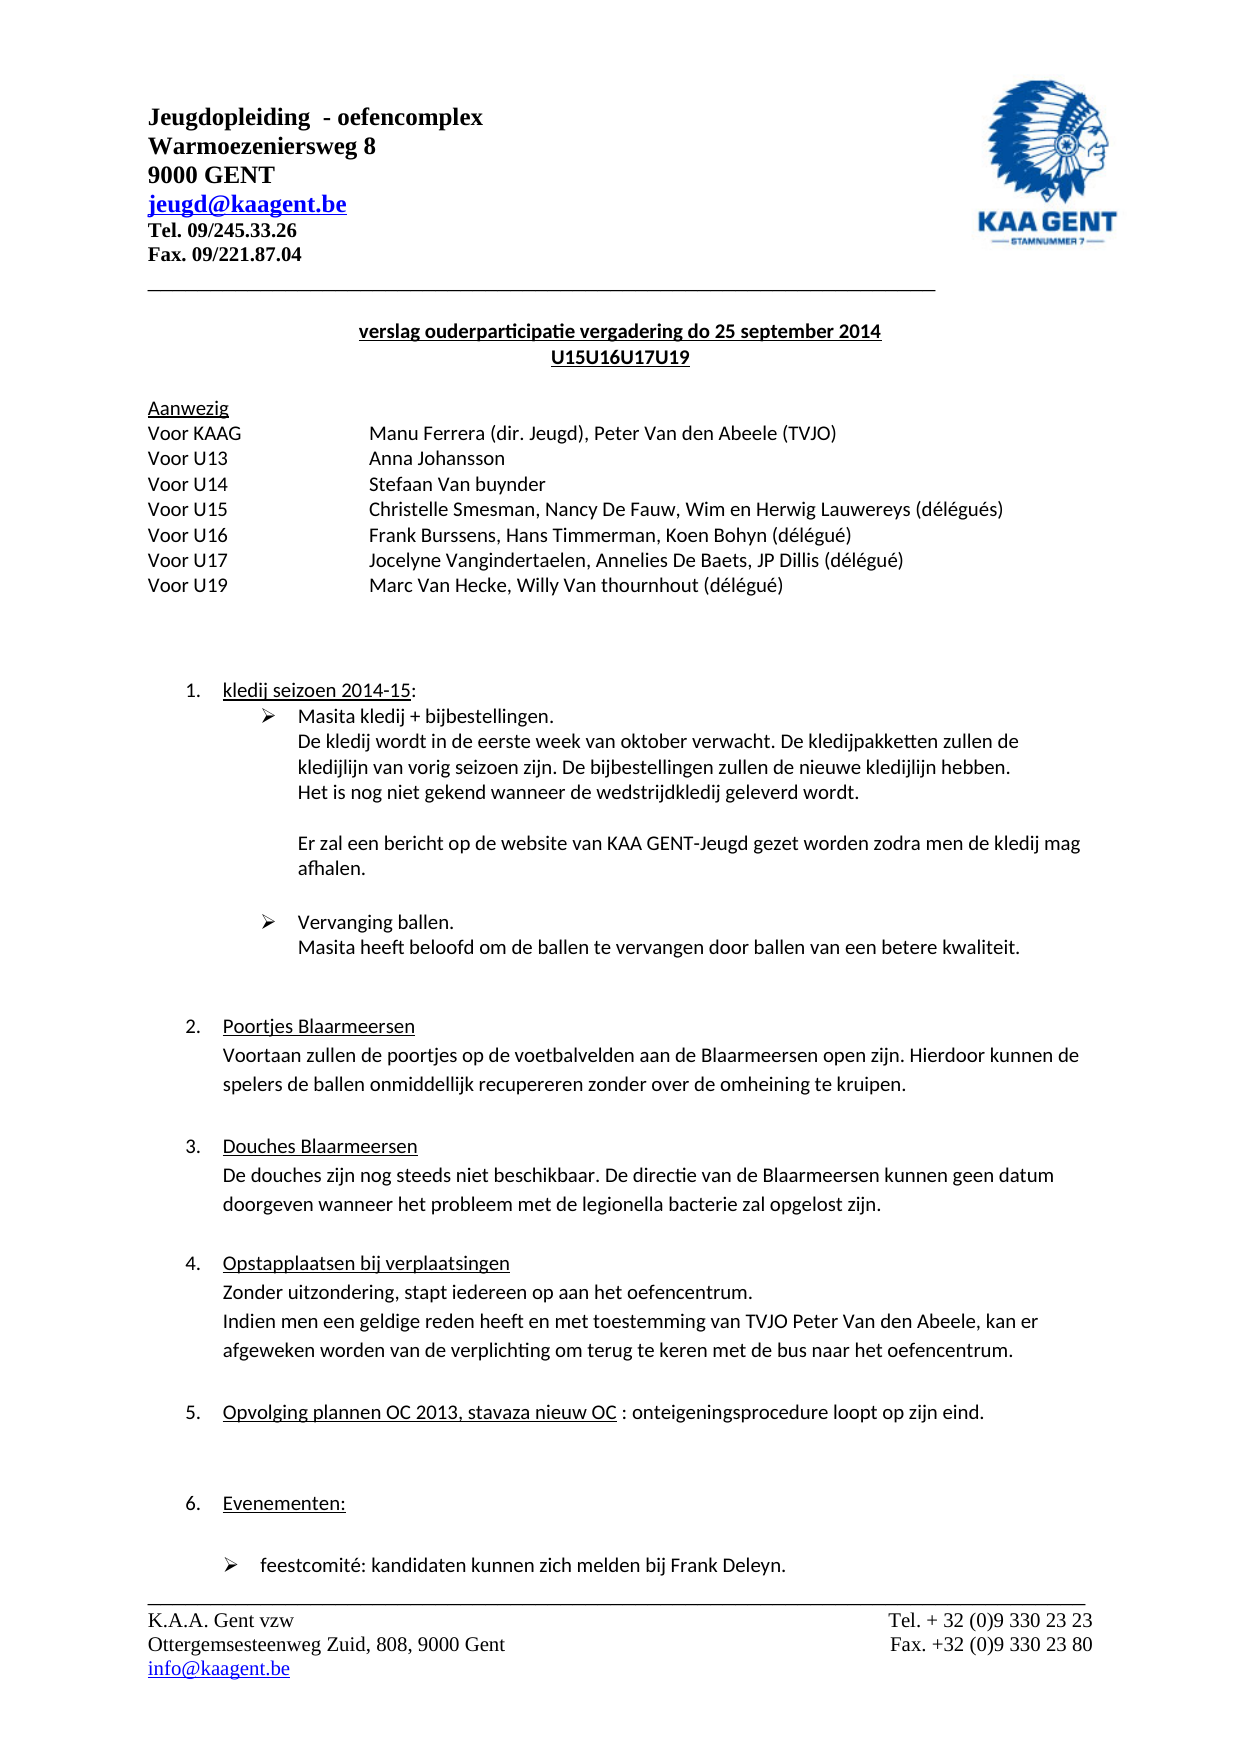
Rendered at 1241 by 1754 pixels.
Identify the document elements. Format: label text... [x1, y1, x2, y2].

text verslag ouderparticipatie vergadering do 25 september 2014 [148, 318, 1093, 344]
list Poortjes Blaarmeersen Voortaan zullen de poortjes op de voetbalvelden aan de Blaarmeersen open zijn. Hierdoor kunnen de spelers de ballen onmiddellijk recupereren zonder over de omheining te kruipen. [185, 1013, 1093, 1129]
text Voor U16 Frank Burssens, Hans Timmerman, Koen Bohyn (délégué) [148, 522, 1093, 547]
list Opvolging plannen OC 2013, stavaza nieuw OC : onteigeningsprocedure loopt op zijn eind. [185, 1399, 1093, 1486]
list Douches Blaarmeersen De douches zijn nog steeds niet beschikbaar. De directie van de Blaarmeersen kunnen geen datum doorgeven wanneer het probleem met de legionella bacterie zal opgelost zijn. [185, 1133, 1093, 1217]
list Masita kledij + bijbestellingen. De kledij wordt in de eerste week van oktober verwacht. De kledijpakketten zullen de kledijlijn van vorig seizoen zijn. De bijbestellingen zullen de nieuwe kledijlijn hebben. Het is nog niet gekend wanneer de wedstrijdkledij geleverd wordt. Er zal een bericht op de website van KAA GENT-Jeugd gezet worden zodra men de kledij mag afhalen. [260, 703, 1093, 909]
text Aanwezig [148, 395, 1093, 420]
picture [951, 64, 1145, 258]
text Voor KAAG Manu Ferrera (dir. Jeugd), Peter Van den Abeele (TVJO) [148, 420, 1093, 446]
text U15U16U17U19 [148, 344, 1093, 369]
text Voor U14 Stefaan Van buynder [148, 471, 1093, 496]
list kledij seizoen 2014-15: [185, 678, 1093, 703]
text Voor U13 Anna Johansson [148, 446, 1093, 471]
list Evenementen: [185, 1490, 1093, 1548]
list feestcomité: kandidaten kunnen zich melden bij Frank Deleyn. [223, 1552, 1093, 1577]
text Voor U17 Jocelyne Vangindertaelen, Annelies De Baets, JP Dillis (délégué) [148, 547, 1093, 573]
list Vervanging ballen. Masita heeft beloofd om de ballen te vervangen door ballen van een betere kwaliteit. [260, 909, 1093, 1013]
text Voor U19 Marc Van Hecke, Willy Van thournhout (délégué) [148, 573, 1093, 598]
list Opstapplaatsen bij verplaatsingen Zonder uitzondering, stapt iedereen op aan het oefencentrum. Indien men een geldige reden heeft en met toestemming van TVJO Peter Van den Abeele, kan er afgeweken worden van de verplichting om terug te keren met de bus naar het oefencentrum. [185, 1250, 1093, 1395]
text Voor U15 Christelle Smesman, Nancy De Fauw, Wim en Herwig Lauwereys (délégués) [148, 496, 1093, 522]
